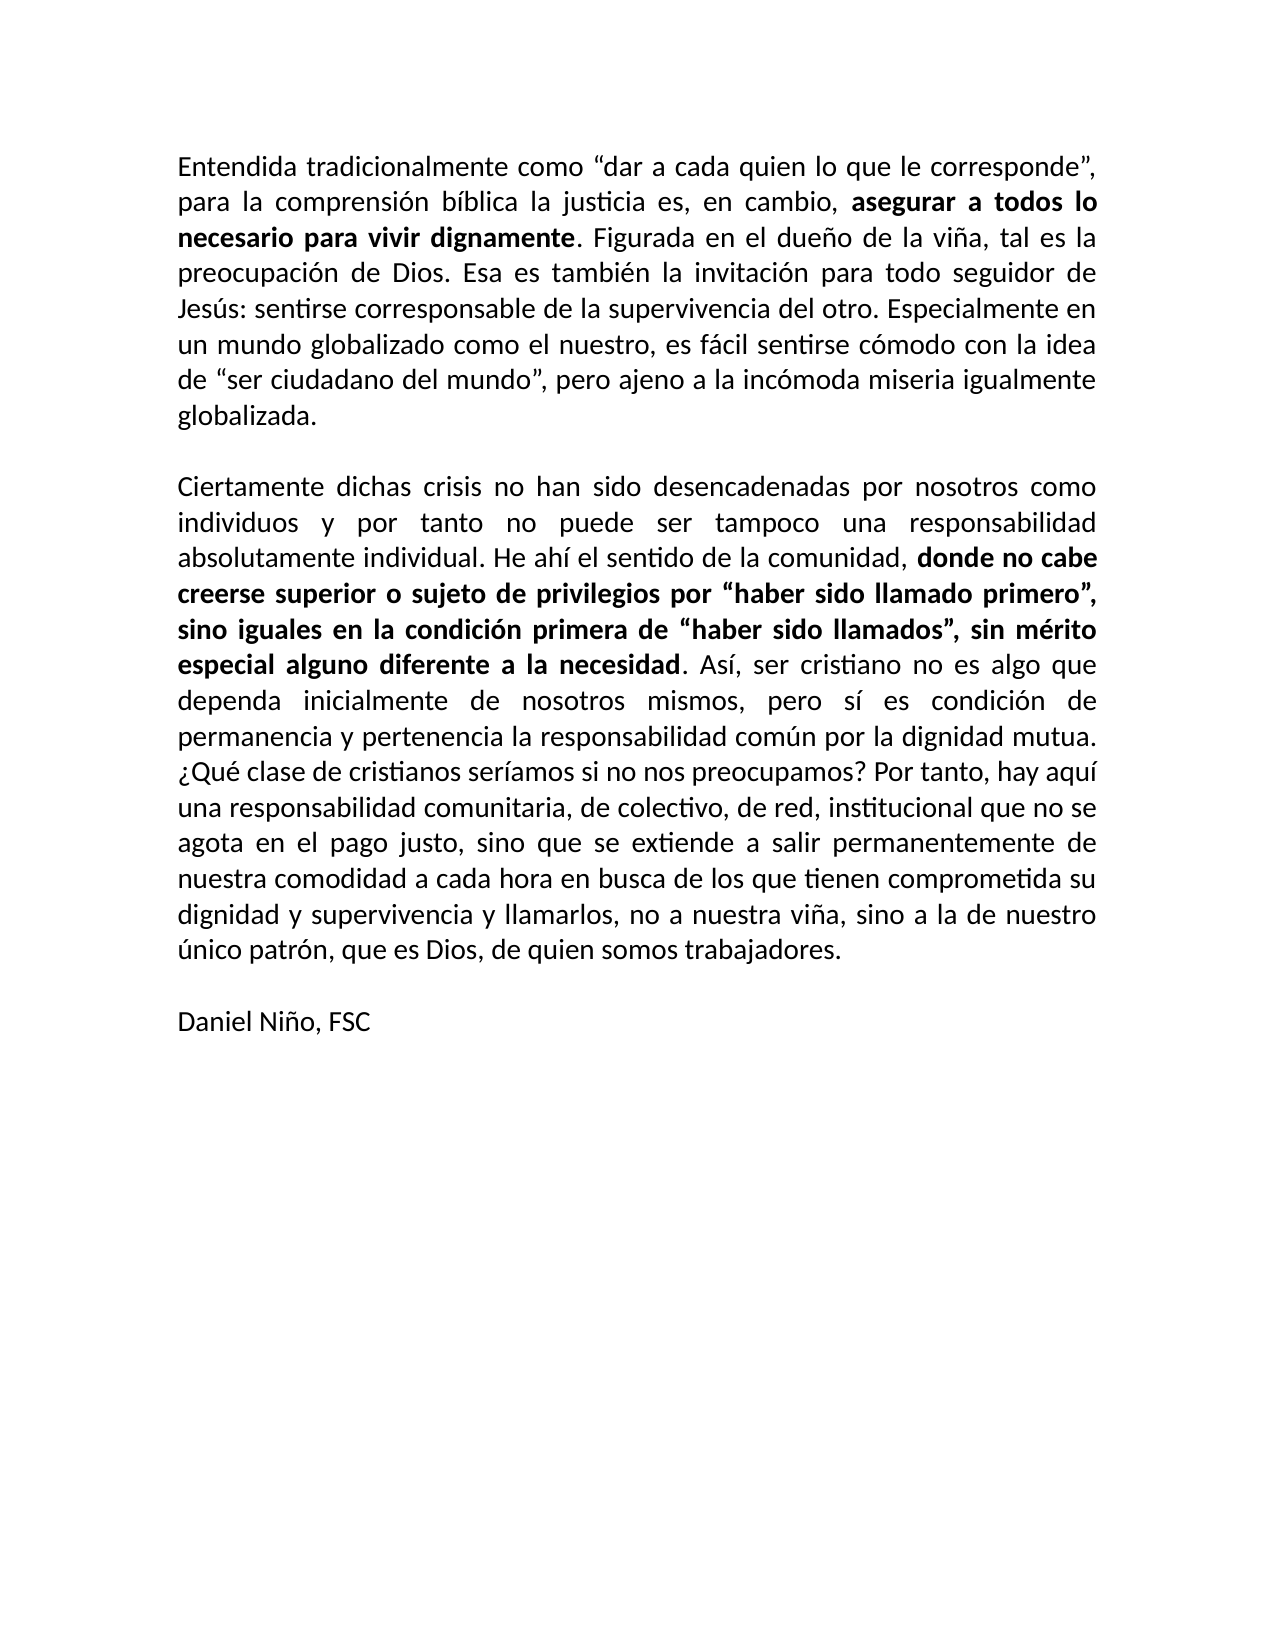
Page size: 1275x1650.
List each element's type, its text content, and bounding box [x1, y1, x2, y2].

text Ciertamente dichas crisis no han sido desencadenadas por nosotros como individuos y por tanto no puede ser tampoco una responsabilidad absolutamente individual. He ahí el sentido de la comunidad, donde no cabe creerse superior o sujeto de privilegios por “haber sido llamado primero”, sino iguales en la condición primera de “haber sido llamados”, sin mérito especial alguno diferente a la necesidad. Así, ser cristiano no es algo que dependa inicialmente de nosotros mismos, pero sí es condición de permanencia y pertenencia la responsabilidad común por la dignidad mutua. ¿Qué clase de cristianos seríamos si no nos preocupamos? Por tanto, hay aquí una responsabilidad comunitaria, de colectivo, de red, institucional que no se agota en el pago justo, sino que se extiende a salir permanentemente de nuestra comodidad a cada hora en busca de los que tienen comprometida su dignidad y supervivencia y llamarlos, no a nuestra viña, sino a la de nuestro único patrón, que es Dios, de quien somos trabajadores. [177, 468, 1098, 967]
text Daniel Niño, FSC [177, 1003, 1098, 1038]
text Entendida tradicionalmente como “dar a cada quien lo que le corresponde”, para la comprensión bíblica la justicia es, en cambio, asegurar a todos lo necesario para vivir dignamente. Figurada en el dueño de la viña, tal es la preocupación de Dios. Esa es también la invitación para todo seguidor de Jesús: sentirse corresponsable de la supervivencia del otro. Especialmente en un mundo globalizado como el nuestro, es fácil sentirse cómodo con la idea de “ser ciudadano del mundo”, pero ajeno a la incómoda miseria igualmente globalizada. [177, 148, 1098, 433]
